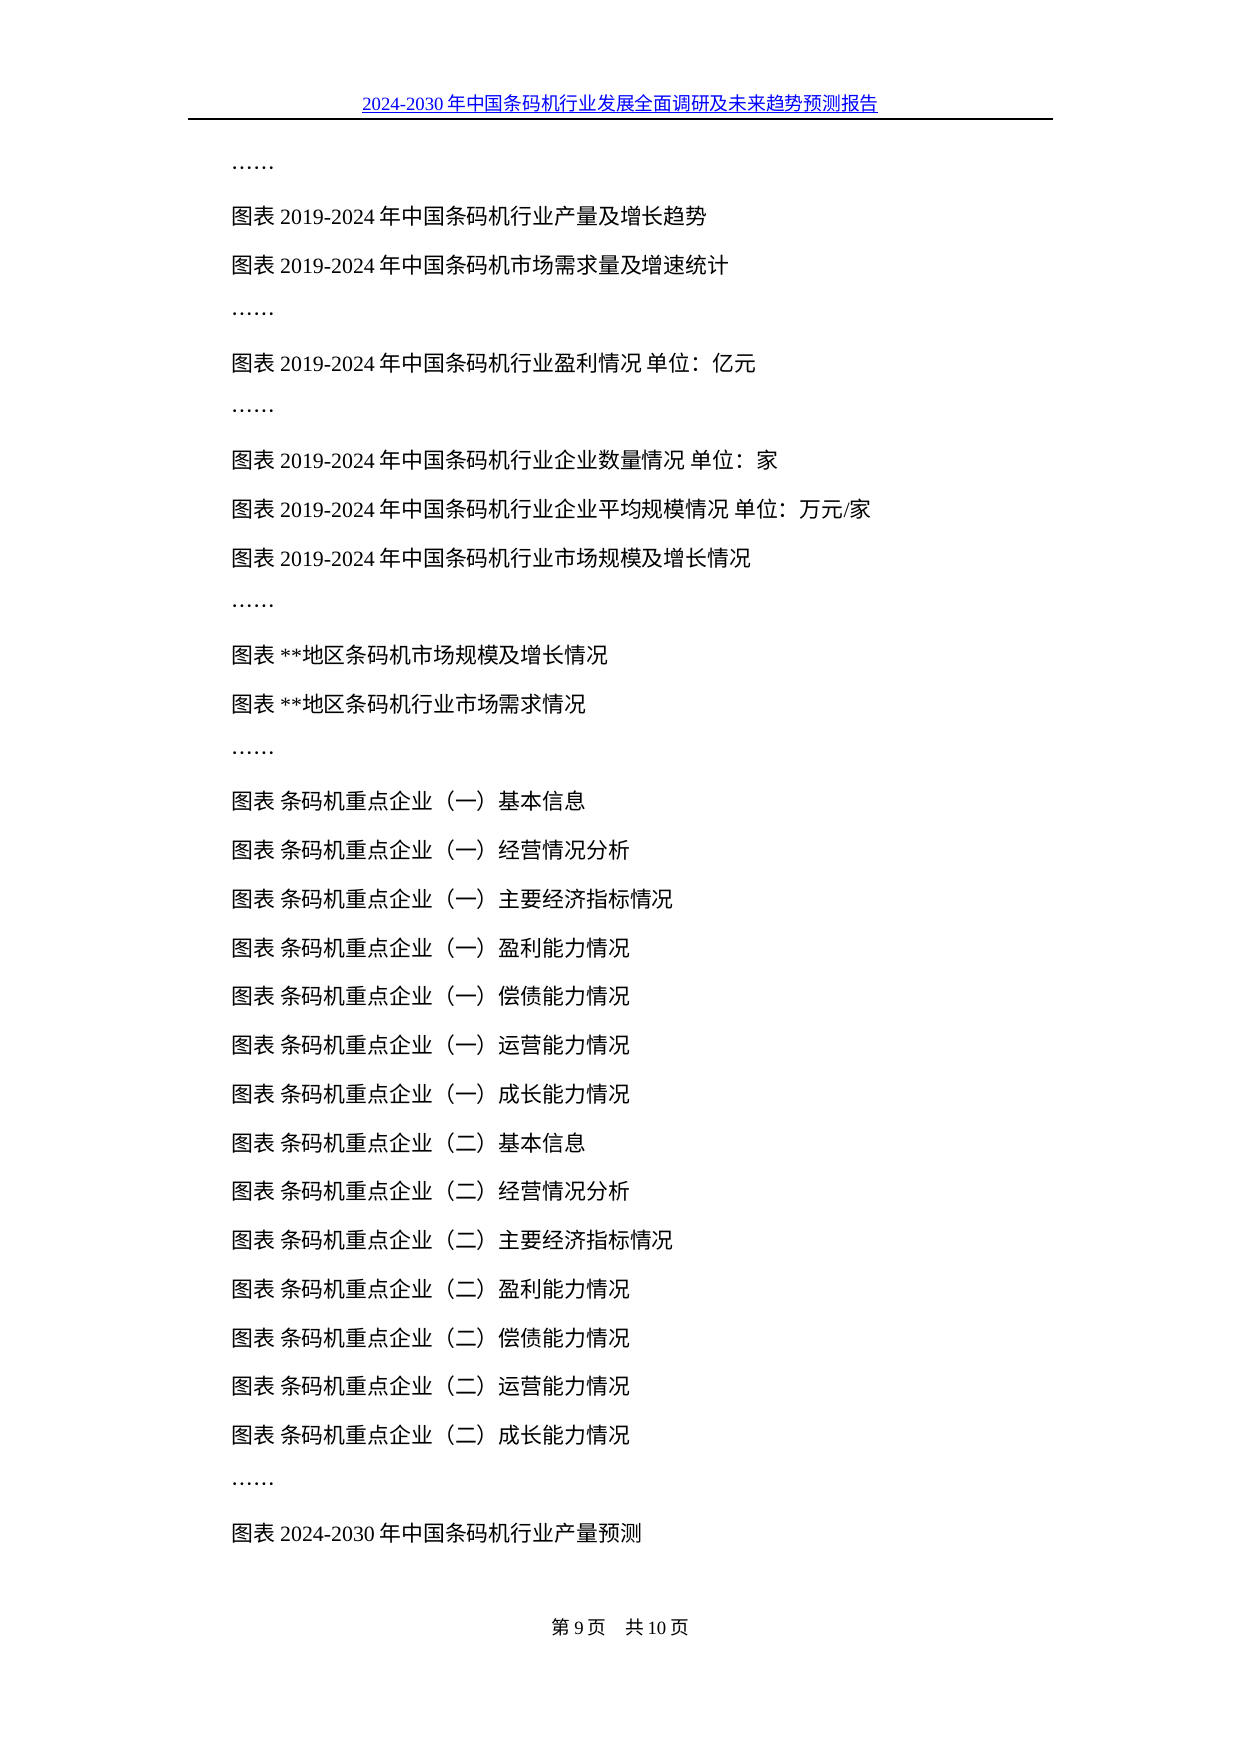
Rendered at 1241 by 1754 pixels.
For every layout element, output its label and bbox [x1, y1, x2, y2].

text [187, 150, 1053, 1548]
